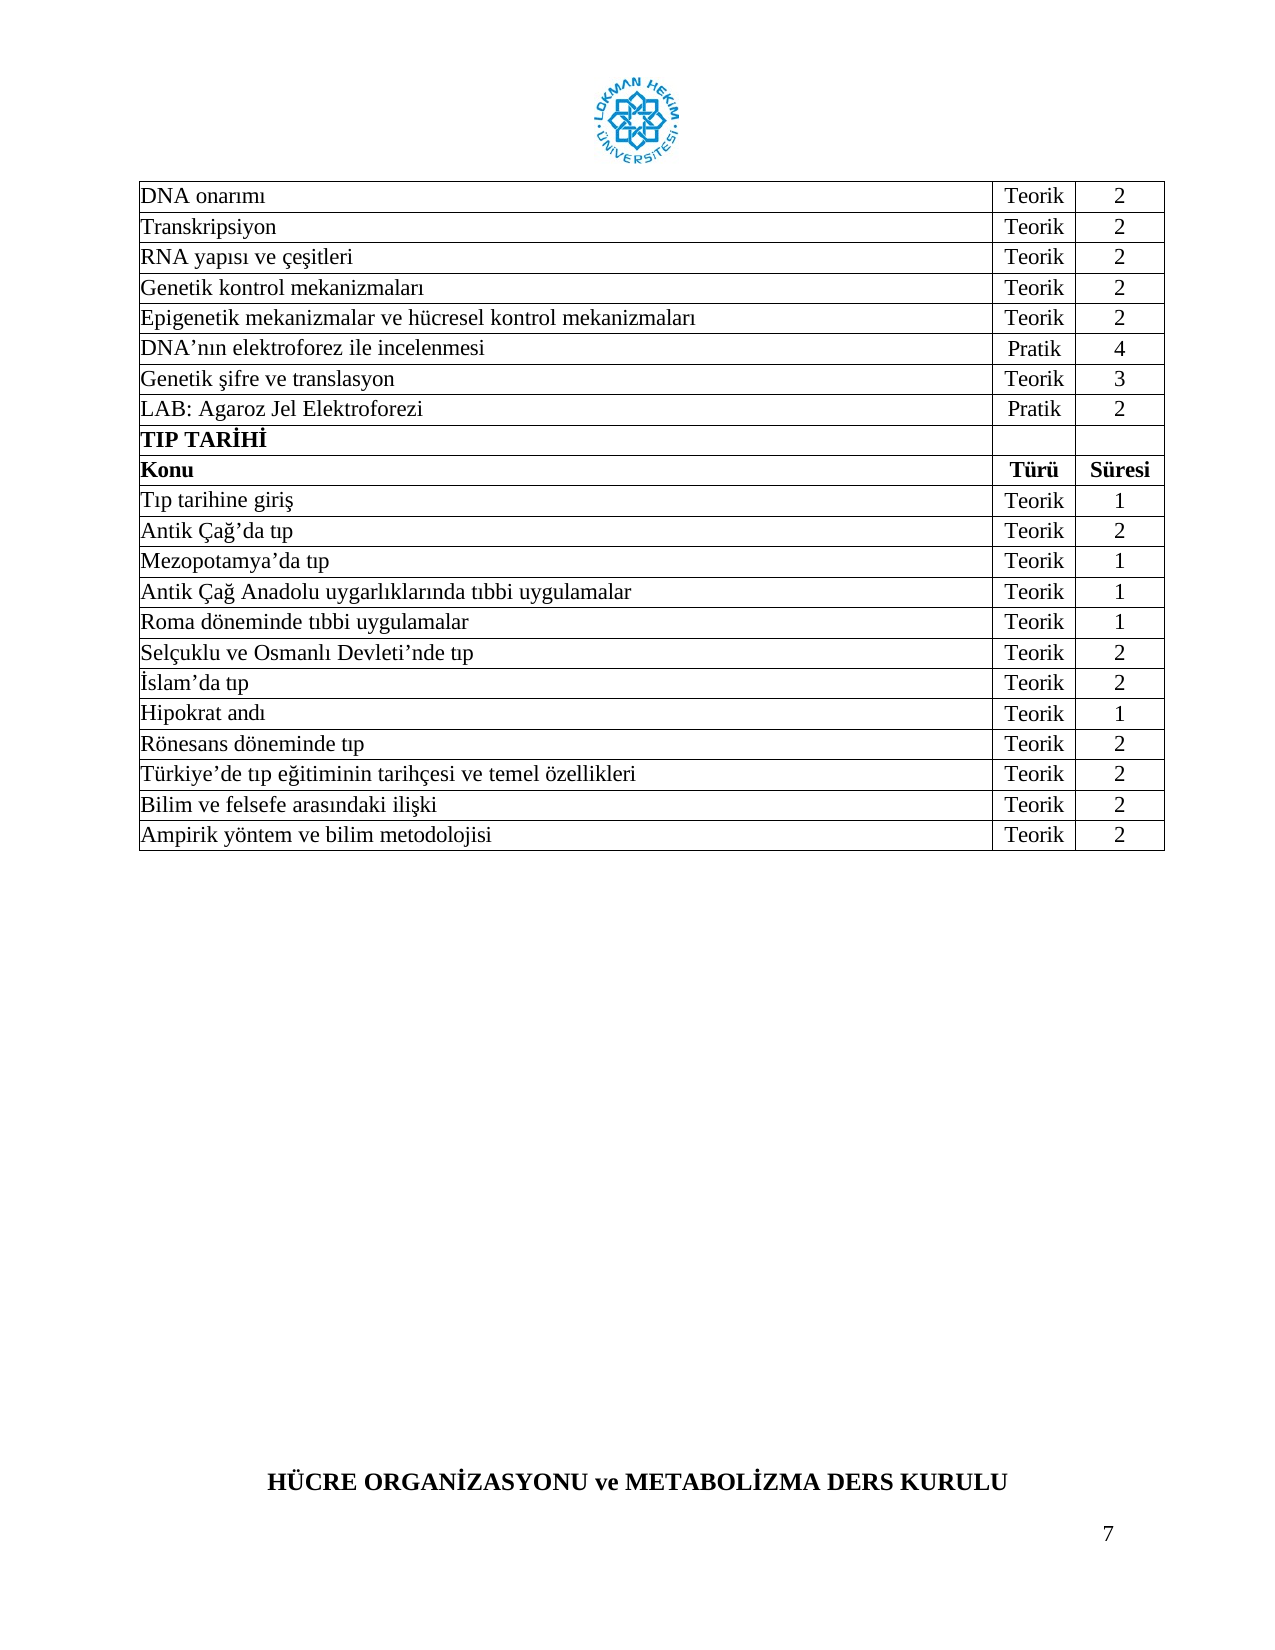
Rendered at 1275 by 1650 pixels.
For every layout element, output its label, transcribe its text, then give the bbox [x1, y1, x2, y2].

table_cell DNA’nın elektroforez ile incelenmesi [140, 334, 992, 364]
table_cell 2 [1076, 304, 1164, 333]
table_cell Epigenetik mekanizmalar ve hücresel kontrol mekanizmaları [140, 304, 992, 333]
table_cell Selçuklu ve Osmanlı Devleti’nde tıp [140, 639, 992, 668]
table_cell [1076, 426, 1164, 455]
table_cell Mezopotamya’da tıp [140, 547, 992, 577]
table_cell Teorik [993, 213, 1075, 242]
table_cell 2 [1076, 213, 1164, 242]
table_cell Pratik [993, 395, 1075, 424]
table_cell Teorik [993, 243, 1075, 272]
table_cell 2 [1076, 182, 1164, 212]
table_cell DNA onarımı [140, 182, 992, 212]
table_cell Türü [993, 456, 1075, 485]
table_cell 2 [1076, 791, 1164, 820]
text HÜCRE ORGANİZASYONU ve METABOLİZMA DERS KURULU [267, 1467, 1116, 1496]
table_cell 3 [1076, 365, 1164, 394]
table_cell Transkripsiyon [140, 213, 992, 242]
table_cell 1 [1076, 486, 1164, 516]
table_cell 1 [1076, 699, 1164, 729]
table_cell Teorik [993, 730, 1075, 759]
table_cell RNA yapısı ve çeşitleri [140, 243, 992, 272]
table_cell Türkiye’de tıp eğitiminin tarihçesi ve temel özellikleri [140, 760, 992, 789]
table_cell Süresi [1076, 456, 1164, 485]
table_cell 1 [1076, 547, 1164, 577]
table_cell Pratik [993, 334, 1075, 364]
table_cell Antik Çağ Anadolu uygarlıklarında tıbbi uygulamalar [140, 578, 992, 607]
table_cell İslam’da tıp [140, 669, 992, 698]
table_cell Bilim ve felsefe arasındaki ilişki [140, 791, 992, 820]
table_cell Teorik [993, 791, 1075, 820]
table_cell Teorik [993, 578, 1075, 607]
table_cell Genetik şifre ve translasyon [140, 365, 992, 394]
table_cell 2 [1076, 669, 1164, 698]
table_cell Ampirik yöntem ve bilim metodolojisi [140, 821, 992, 850]
table_cell 1 [1076, 578, 1164, 607]
table_cell 2 [1076, 395, 1164, 424]
table_cell Hipokrat andı [140, 699, 992, 729]
table_cell Teorik [993, 182, 1075, 212]
table_cell Genetik kontrol mekanizmaları [140, 274, 992, 303]
table_cell 4 [1076, 334, 1164, 364]
picture [594, 77, 679, 164]
table_cell Tıp tarihine giriş [140, 486, 992, 516]
table_cell Teorik [993, 608, 1075, 637]
table_cell Teorik [993, 304, 1075, 333]
table_cell Teorik [993, 365, 1075, 394]
table_cell Teorik [993, 639, 1075, 668]
table_cell 2 [1076, 730, 1164, 759]
table_cell Antik Çağ’da tıp [140, 517, 992, 546]
table_cell Teorik [993, 517, 1075, 546]
table_cell 2 [1076, 274, 1164, 303]
table_cell Teorik [993, 760, 1075, 789]
table_cell Teorik [993, 547, 1075, 577]
table_cell Rönesans döneminde tıp [140, 730, 992, 759]
table_cell TIP TARİHİ [140, 426, 992, 455]
table_cell Konu [140, 456, 992, 485]
table_cell 2 [1076, 639, 1164, 668]
table_cell 2 [1076, 517, 1164, 546]
table_cell Teorik [993, 486, 1075, 516]
table_cell [993, 426, 1075, 455]
table_cell Teorik [993, 821, 1075, 850]
table_cell Teorik [993, 669, 1075, 698]
table_cell Roma döneminde tıbbi uygulamalar [140, 608, 992, 637]
table_cell LAB: Agaroz Jel Elektroforezi [140, 395, 992, 424]
table_cell 2 [1076, 760, 1164, 789]
table_cell 1 [1076, 608, 1164, 637]
table_cell Teorik [993, 274, 1075, 303]
table_cell Teorik [993, 699, 1075, 729]
table_cell 2 [1076, 821, 1164, 850]
table_cell 2 [1076, 243, 1164, 272]
